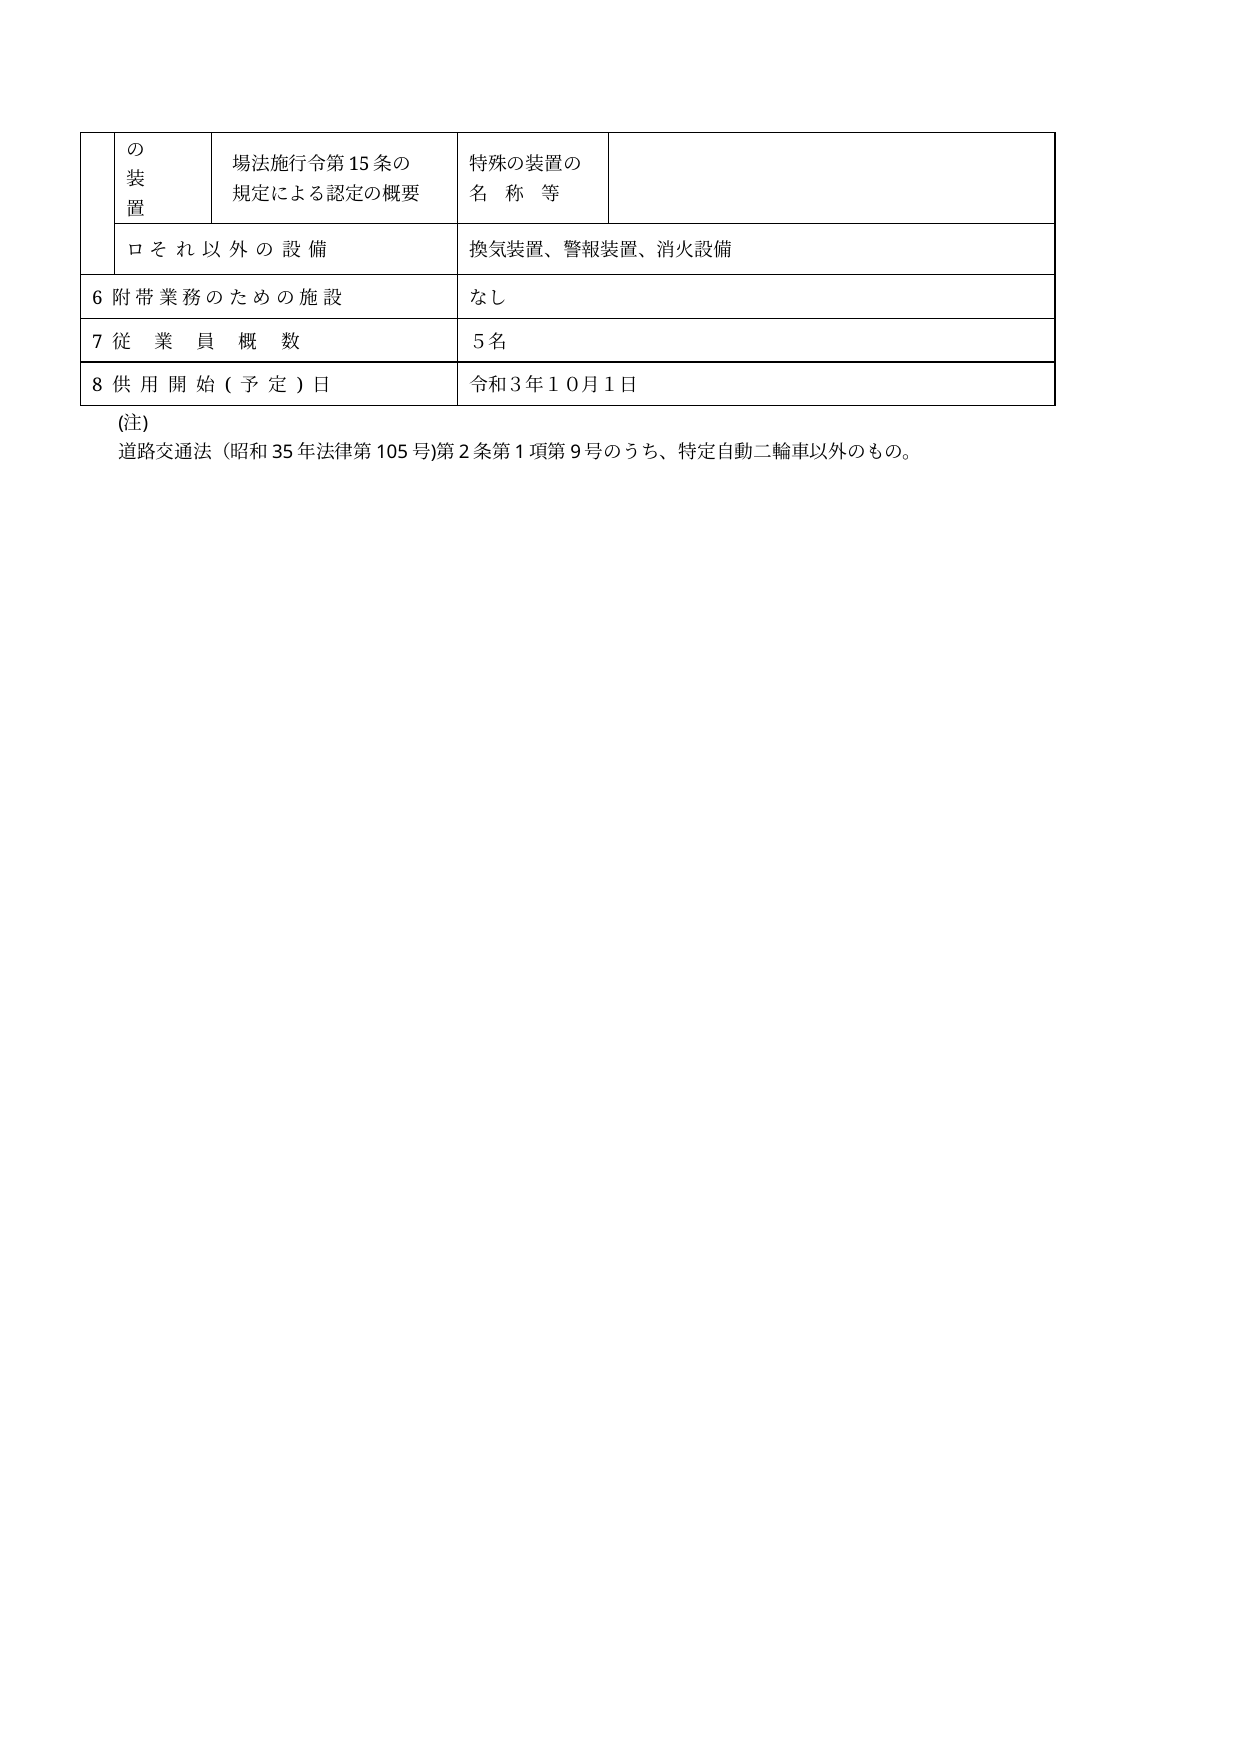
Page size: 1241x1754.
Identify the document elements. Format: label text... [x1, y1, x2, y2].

table_cell [609, 133, 1054, 222]
text 道路交通法（昭和35年法律第105号)第2条第1項第9号のうち、特定自動二輪車以外のもの。 [118, 436, 1092, 466]
table_cell 令和３年１０月１日 [458, 363, 1054, 405]
table_cell ロ それ以外の設備 [115, 224, 457, 274]
table_cell なし [458, 275, 1054, 318]
table_cell 8 供用開始(予定)日 [81, 363, 457, 405]
table_cell 7 従業員概数 [81, 319, 457, 361]
text (注) [118, 406, 1092, 436]
table_cell 換気装置、警報装置、消火設備 [458, 224, 1054, 274]
table_cell 6 附帯業務のための施設 [81, 275, 457, 318]
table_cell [212, 133, 457, 222]
table_cell 特殊の装置の 名称等 [458, 133, 608, 222]
table_cell ５名 [458, 319, 1054, 361]
